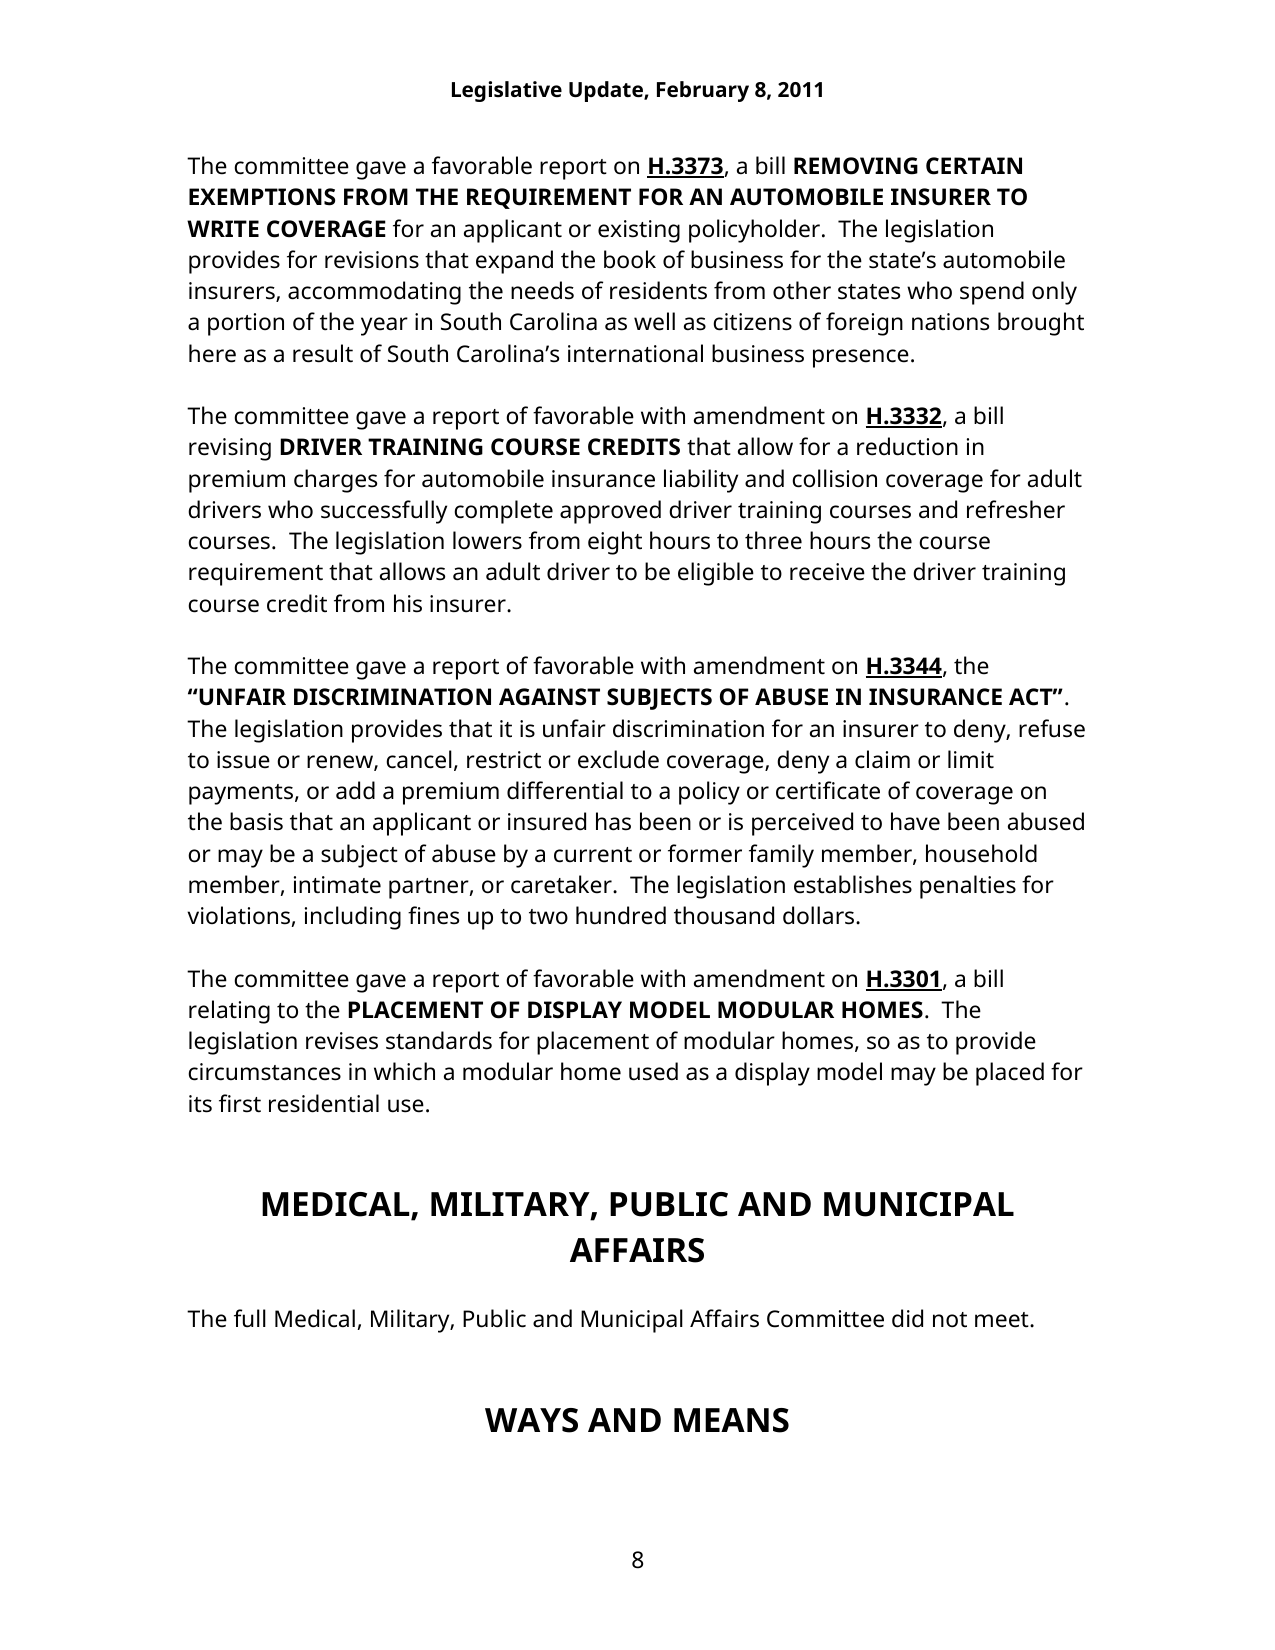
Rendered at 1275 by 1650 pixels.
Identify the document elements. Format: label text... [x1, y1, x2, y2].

text The full Medical, Military, Public and Municipal Affairs Committee did not meet. [187, 1303, 1087, 1334]
text The committee gave a report of favorable with amendment on H.3344, the “UNFAIR DISCRIMINATION AGAINST SUBJECTS OF ABUSE IN INSURANCE ACT”. The legislation provides that it is unfair discrimination for an insurer to deny, refuse to issue or renew, cancel, restrict or exclude coverage, deny a claim or limit payments, or add a premium differential to a policy or certificate of coverage on the basis that an applicant or insured has been or is perceived to have been abused or may be a subject of abuse by a current or former family member, household member, intimate partner, or caretaker. The legislation establishes penalties for violations, including fines up to two hundred thousand dollars. [187, 650, 1087, 931]
text MEDICAL, MILITARY, PUBLIC AND MUNICIPAL AFFAIRS [187, 1181, 1087, 1272]
text WAYS AND MEANS [187, 1397, 1087, 1442]
text The committee gave a report of favorable with amendment on H.3301, a bill relating to the PLACEMENT OF DISPLAY MODEL MODULAR HOMES. The legislation revises standards for placement of modular homes, so as to provide circumstances in which a modular home used as a display model may be placed for its first residential use. [187, 962, 1087, 1119]
text The committee gave a favorable report on H.3373, a bill REMOVING CERTAIN EXEMPTIONS FROM THE REQUIREMENT FOR AN AUTOMOBILE INSURER TO WRITE COVERAGE for an applicant or existing policyholder. The legislation provides for revisions that expand the book of business for the state’s automobile insurers, accommodating the needs of residents from other states who spend only a portion of the year in South Carolina as well as citizens of foreign nations brought here as a result of South Carolina’s international business presence. [187, 150, 1087, 369]
text The committee gave a report of favorable with amendment on H.3332, a bill revising DRIVER TRAINING COURSE CREDITS that allow for a reduction in premium charges for automobile insurance liability and collision coverage for adult drivers who successfully complete approved driver training courses and refresher courses. The legislation lowers from eight hours to three hours the course requirement that allows an adult driver to be eligible to receive the driver training course credit from his insurer. [187, 400, 1087, 619]
